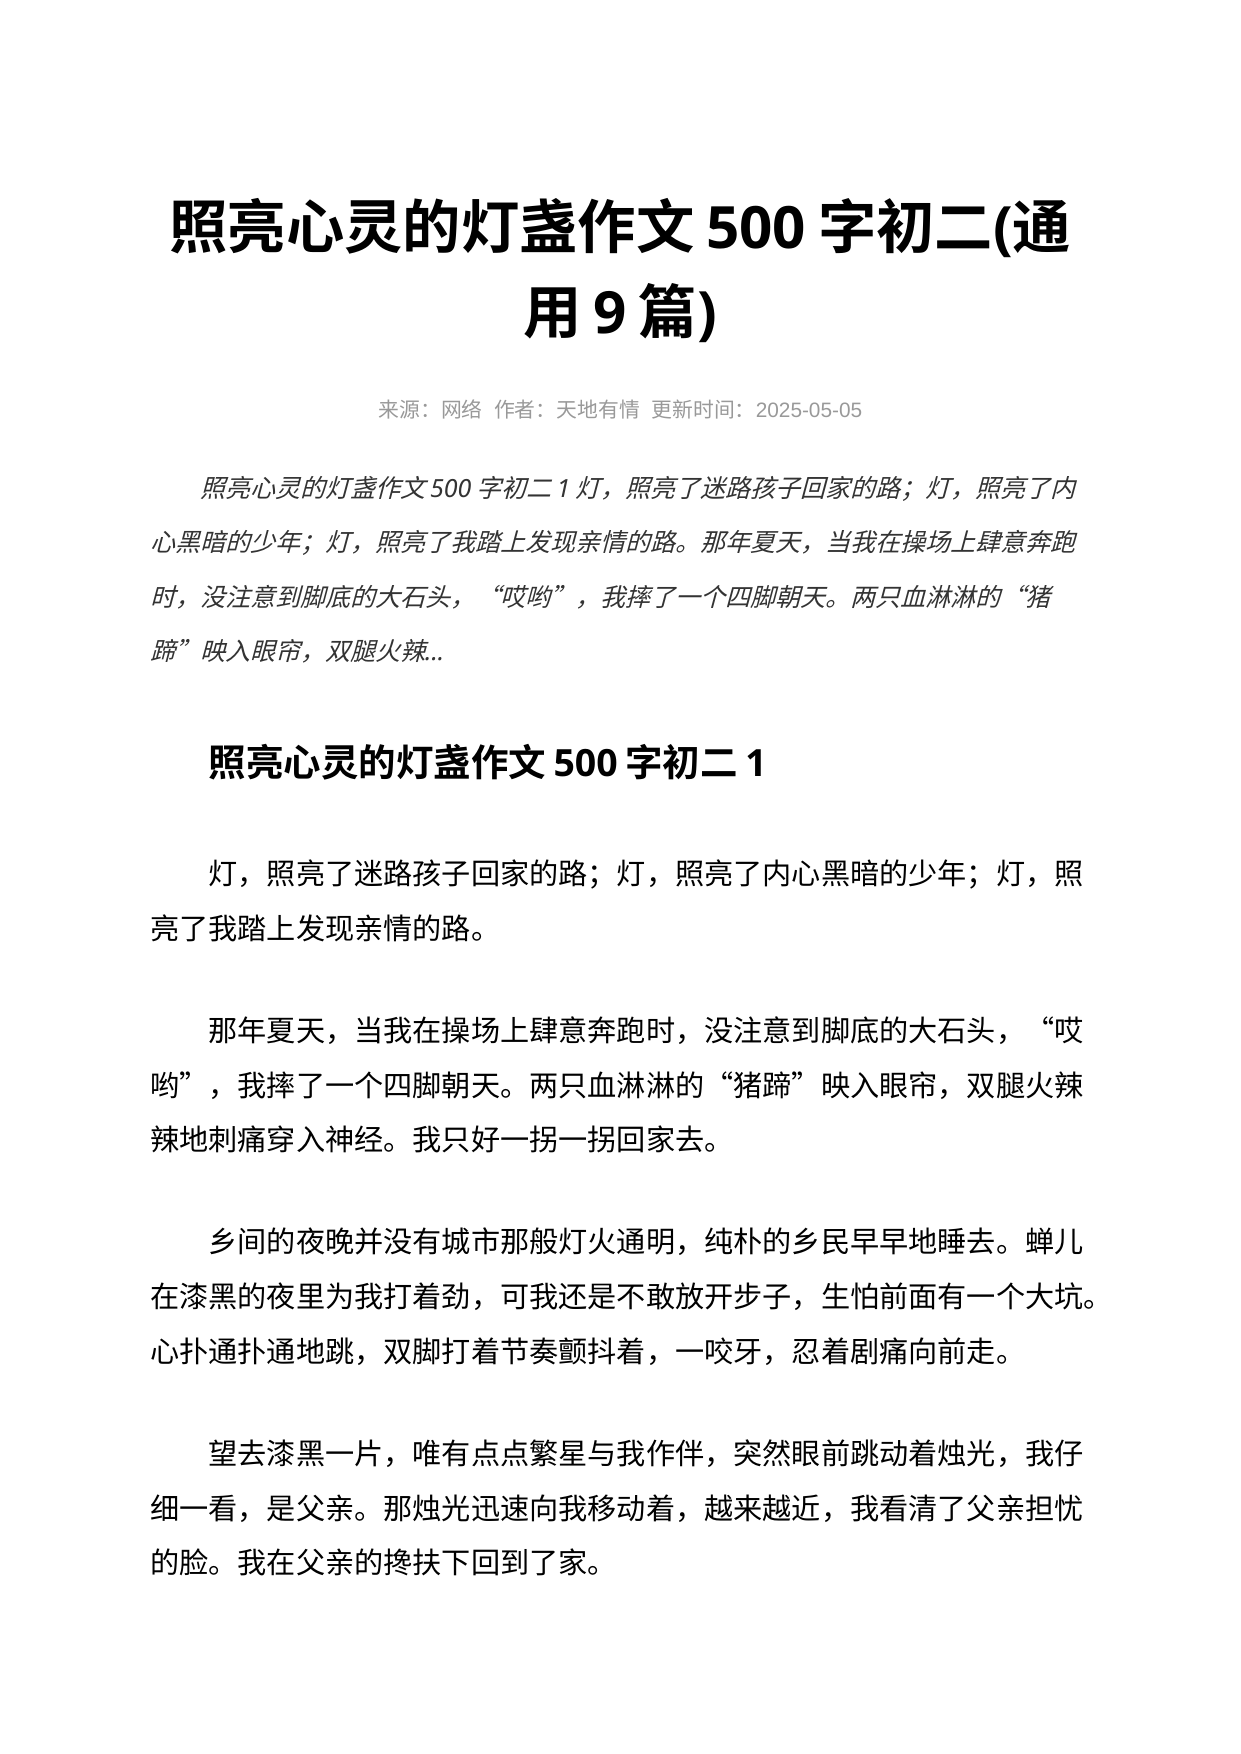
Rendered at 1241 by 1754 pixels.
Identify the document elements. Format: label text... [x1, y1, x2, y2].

text 望去漆黑一片，唯有点点繁星与我作伴，突然眼前跳动着烛光，我仔细一看，是父亲。那烛光迅速向我移动着，越来越近，我看清了父亲担忧的脸。我在父亲的搀扶下回到了家。 [150, 1430, 1090, 1582]
text 乡间的夜晚并没有城市那般灯火通明，纯朴的乡民早早地睡去。蝉儿在漆黑的夜里为我打着劲，可我还是不敢放开步子，生怕前面有一个大坑。心扑通扑通地跳，双脚打着节奏颤抖着，一咬牙，忍着剧痛向前走。 [150, 1219, 1090, 1371]
text 灯，照亮了迷路孩子回家的路；灯，照亮了内心黑暗的少年；灯，照亮了我踏上发现亲情的路。 [150, 851, 1090, 948]
subtitle 照亮心灵的灯盏作文500字初二(通用9篇) [150, 181, 1090, 351]
text 照亮心灵的灯盏作文500字初二1灯，照亮了迷路孩子回家的路；灯，照亮了内心黑暗的少年；灯，照亮了我踏上发现亲情的路。那年夏天，当我在操场上肆意奔跑时，没注意到脚底的大石头，“哎哟”，我摔了一个四脚朝天。两只血淋淋的“猪蹄”映入眼帘，双腿火辣... [150, 468, 1090, 668]
text 那年夏天，当我在操场上肆意奔跑时，没注意到脚底的大石头，“哎哟”，我摔了一个四脚朝天。两只血淋淋的“猪蹄”映入眼帘，双腿火辣辣地刺痛穿入神经。我只好一拐一拐回家去。 [150, 1007, 1090, 1159]
text 照亮心灵的灯盏作文500字初二1 [150, 733, 1090, 787]
text 来源：网络 作者：天地有情 更新时间：2025-05-05 [150, 398, 1090, 422]
